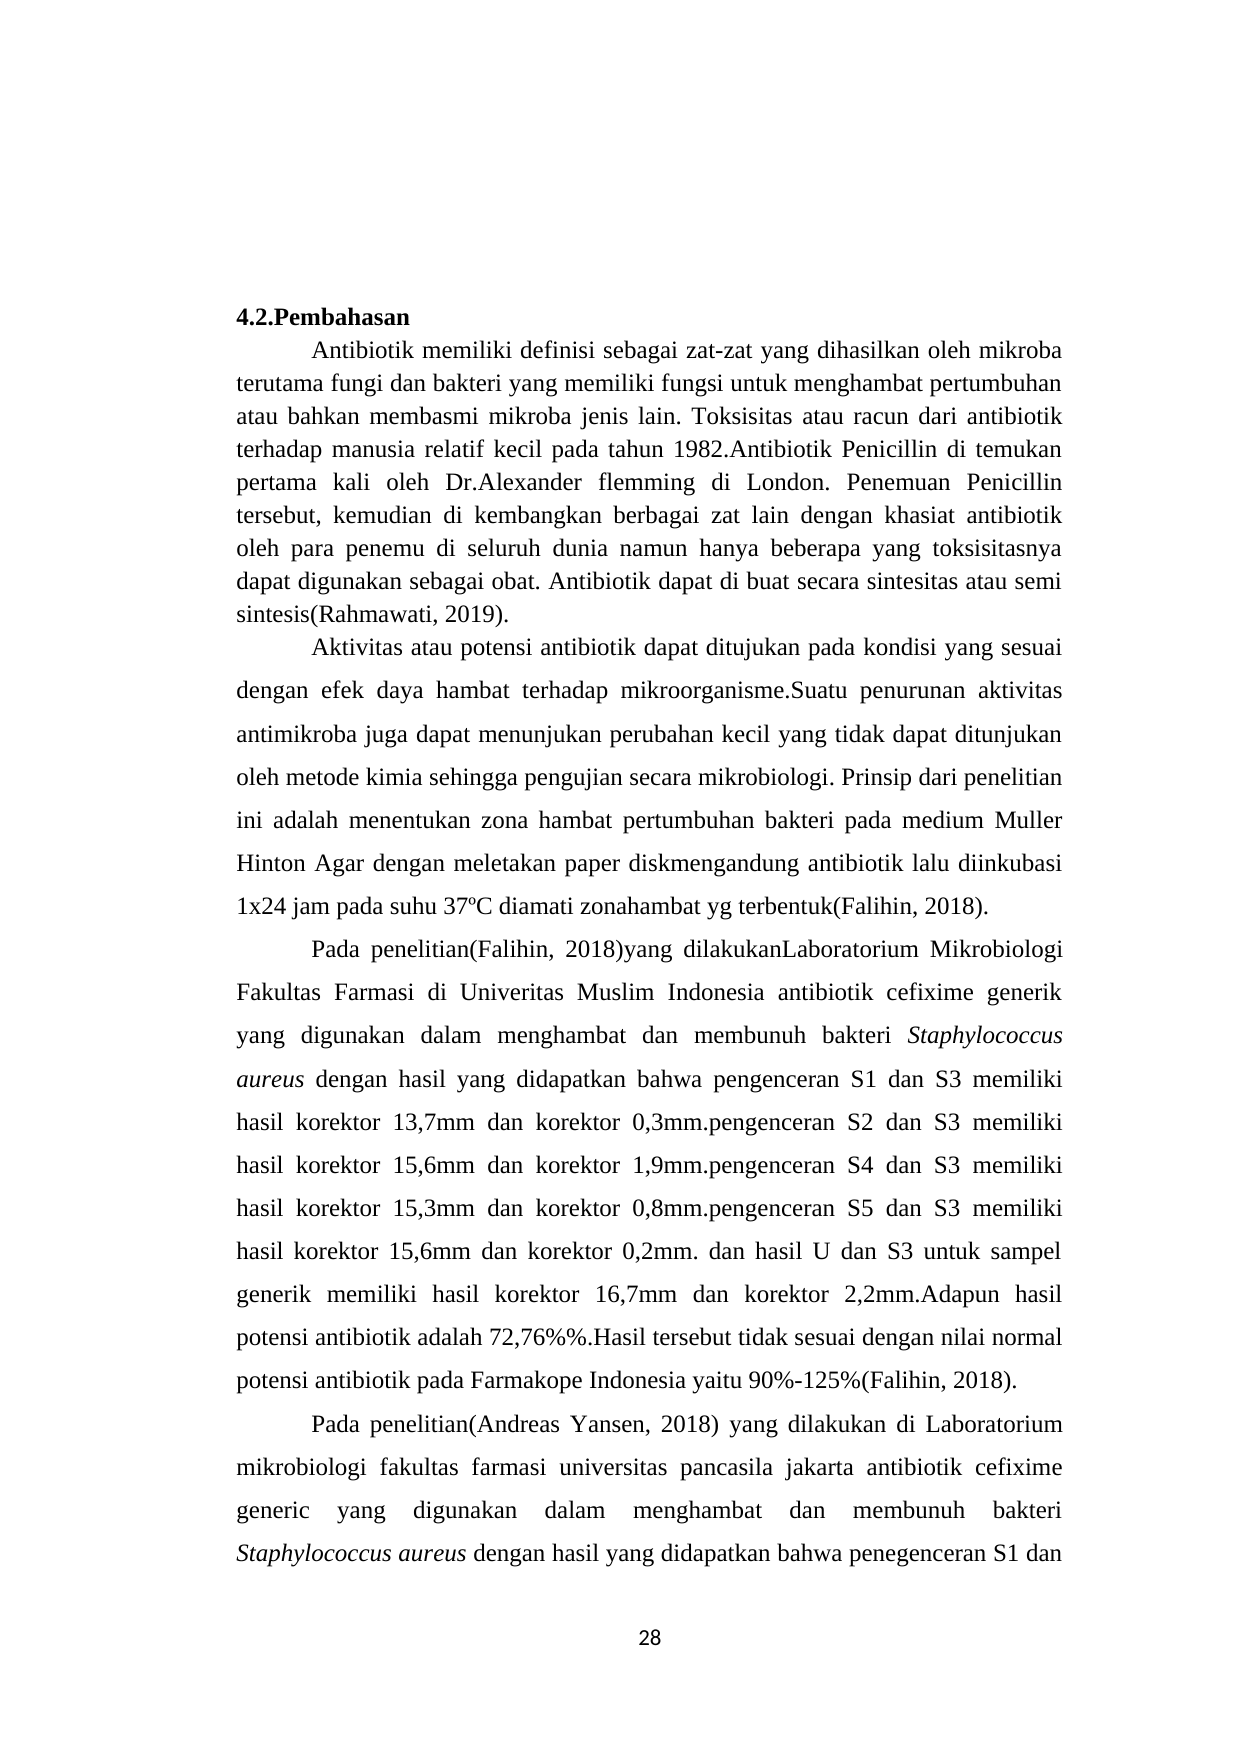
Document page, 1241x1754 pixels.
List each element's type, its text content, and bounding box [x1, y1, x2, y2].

text Antibiotik memiliki definisi sebagai zat-zat yang dihasilkan oleh mikroba terutama fungi dan bakteri yang memiliki fungsi untuk menghambat pertumbuhan atau bahkan membasmi mikroba jenis lain. Toksisitas atau racun dari antibiotik terhadap manusia relatif kecil pada tahun 1982.Antibiotik Penicillin di temukan pertama kali oleh Dr.Alexander flemming di London. Penemuan Penicillin tersebut, kemudian di kembangkan berbagai zat lain dengan khasiat antibiotik oleh para penemu di seluruh dunia namun hanya beberapa yang toksisitasnya dapat digunakan sebagai obat. Antibiotik dapat di buat secara sintesitas atau semi sintesis(Rahmawati, 2019). [236, 335, 1063, 628]
text Aktivitas atau potensi antibiotik dapat ditujukan pada kondisi yang sesuai dengan efek daya hambat terhadap mikroorganisme.Suatu penurunan aktivitas antimikroba juga dapat menunjukan perubahan kecil yang tidak dapat ditunjukan oleh metode kimia sehingga pengujian secara mikrobiologi. Prinsip dari penelitian ini adalah menentukan zona hambat pertumbuhan bakteri pada medium Muller Hinton Agar dengan meletakan paper diskmengandung antibiotik lalu diinkubasi 1x24 jam pada suhu 37ºC diamati zonahambat yg terbentuk. [236, 632, 1063, 920]
text 4.2.Pembahasan [236, 302, 1063, 331]
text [236, 1409, 1063, 1567]
text Pada penelitianyang dilakukanLaboratorium Mikrobiologi Fakultas Farmasi di Univeritas Muslim Indonesia antibiotik cefixime generik yang digunakan dalam menghambat dan membunuh bakteri Staphylococcus aureus dengan hasil yang didapatkan bahwa pengenceran S1 dan S3 memiliki hasil korektor 13,7mm dan korektor 0,3mm.pengenceran S2 dan S3 memiliki hasil korektor 15,6mm dan korektor 1,9mm.pengenceran S4 dan S3 memiliki hasil korektor 15,3mm dan korektor 0,8mm.pengenceran S5 dan S3 memiliki hasil korektor 15,6mm dan korektor 0,2mm. dan hasil U dan S3 untuk sampel generik memiliki hasil korektor 16,7mm dan korektor 2,2mm.Adapun hasil potensi antibiotik adalah 72,76%%.Hasil tersebut tidak sesuai dengan nilai normal potensi antibiotik pada Farmakope Indonesia yaitu 90%-125%. [236, 934, 1063, 1394]
